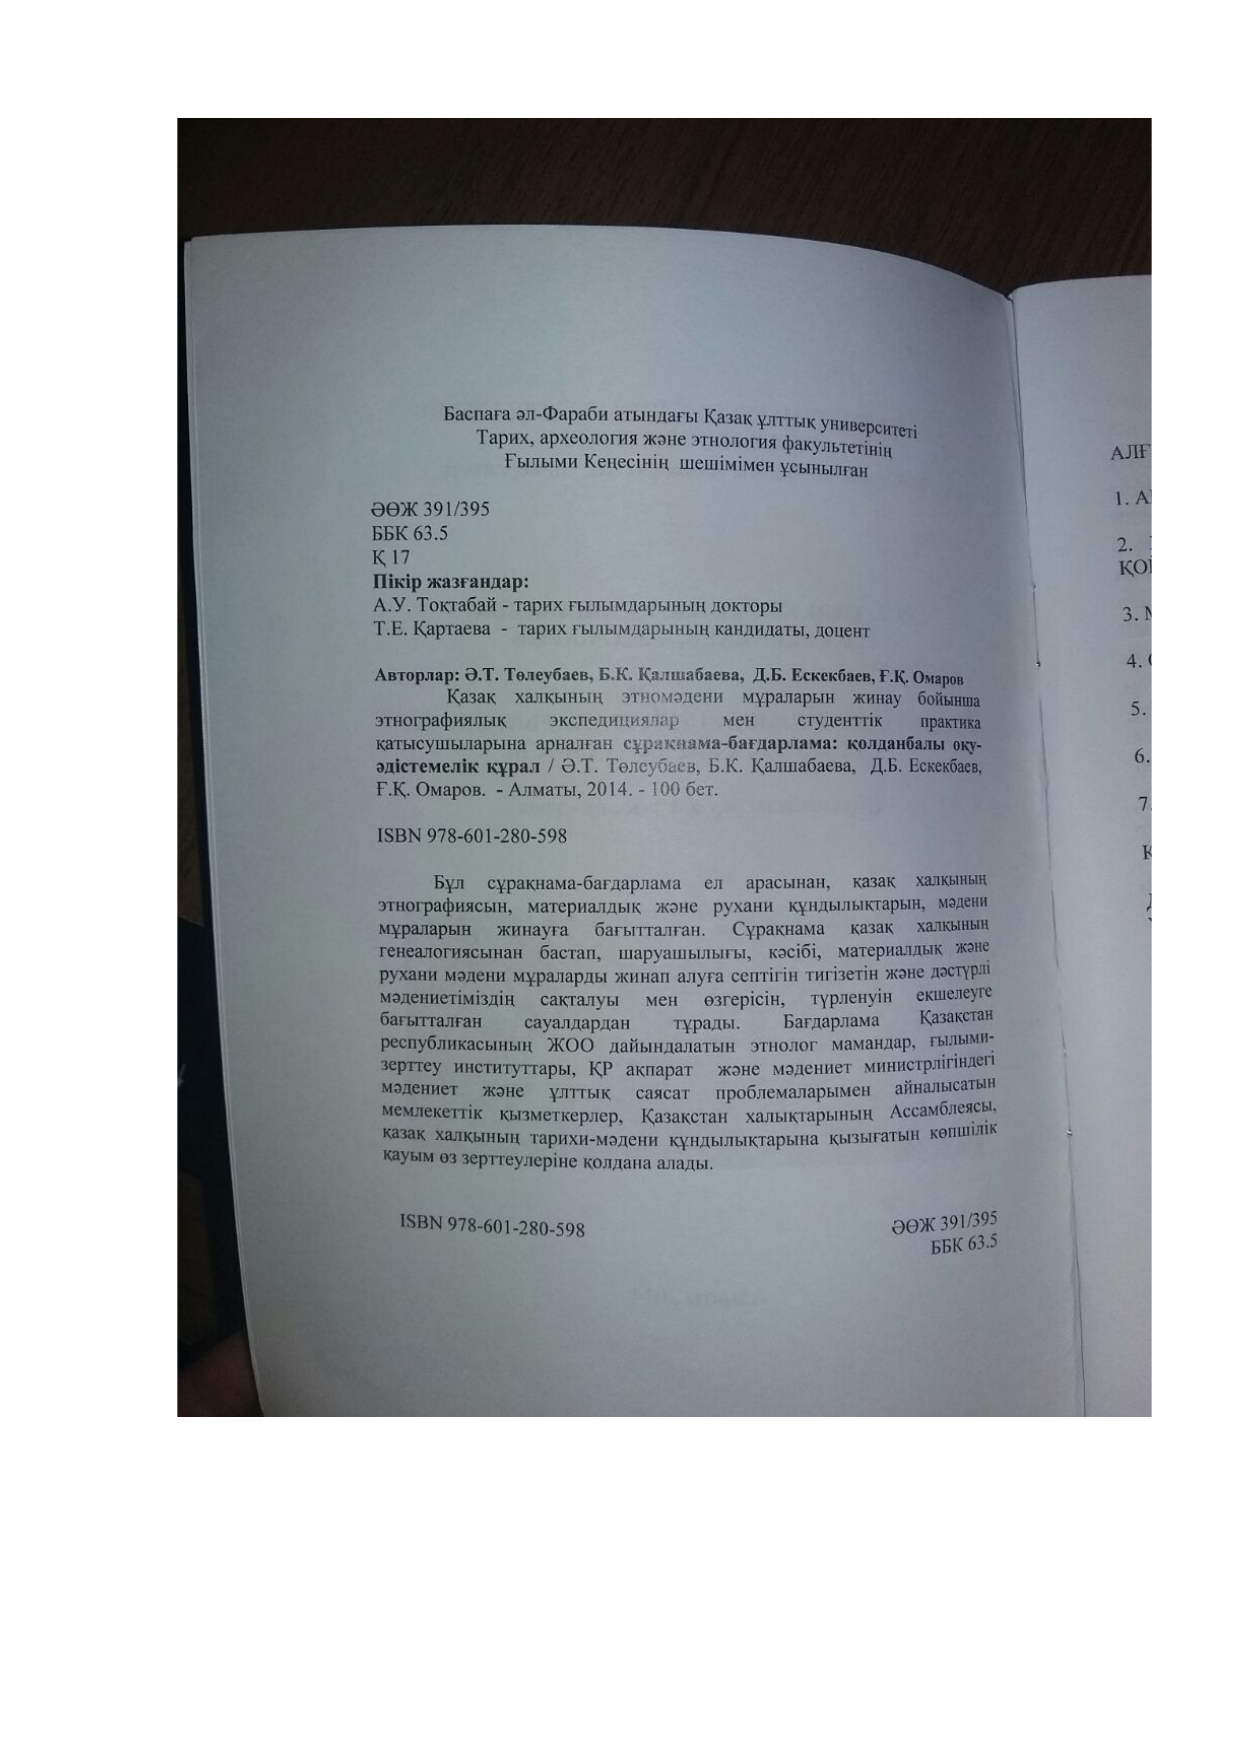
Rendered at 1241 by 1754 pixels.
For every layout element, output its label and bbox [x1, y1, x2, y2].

picture [177, 118, 1152, 1417]
